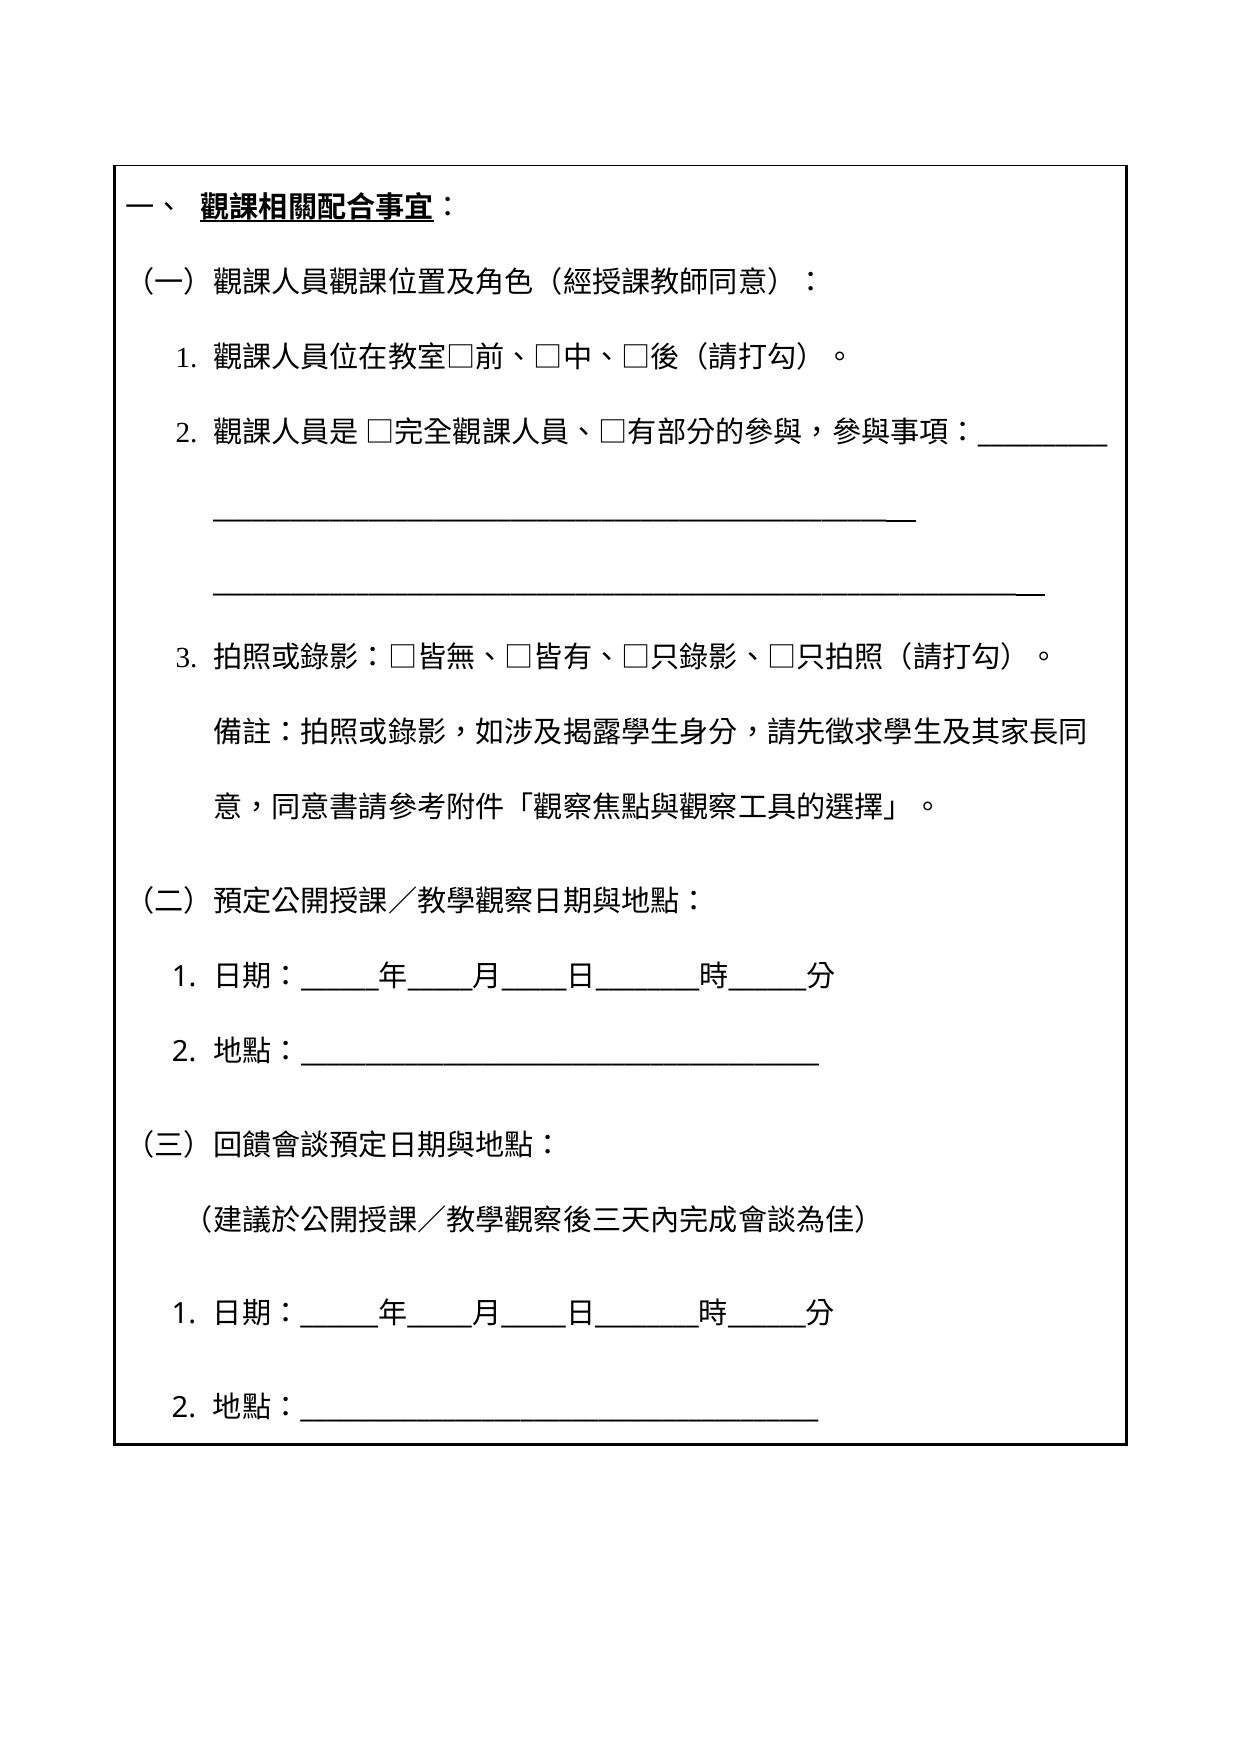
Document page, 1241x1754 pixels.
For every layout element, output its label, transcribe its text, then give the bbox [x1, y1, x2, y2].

table_cell 觀課相關配合事宜： （一）觀課人員觀課位置及角色（經授課教師同意）： 觀課人員位在教室□前、□中、□後（請打勾）。 觀課人員是 □完全觀課人員、□有部分的參與，參與事項：______________________________________________________________ ______________________________________________________________ 拍照或錄影：□皆無、□皆有、□只錄影、□只拍照（請打勾）。 備註：拍照或錄影，如涉及揭露學生身分，請先徵求學生及其家長同意，同意書請參考附件「觀察焦點與觀察工具的選擇」。 （二）預定公開授課∕教學觀察日期與地點： 日期：______年_____月_____日________時______分 地點：________________________________________ （三）回饋會談預定日期與地點： （建議於公開授課∕教學觀察後三天內完成會談為佳） 日期：______年_____月_____日________時______分 地點：________________________________________ [116, 166, 1125, 1443]
